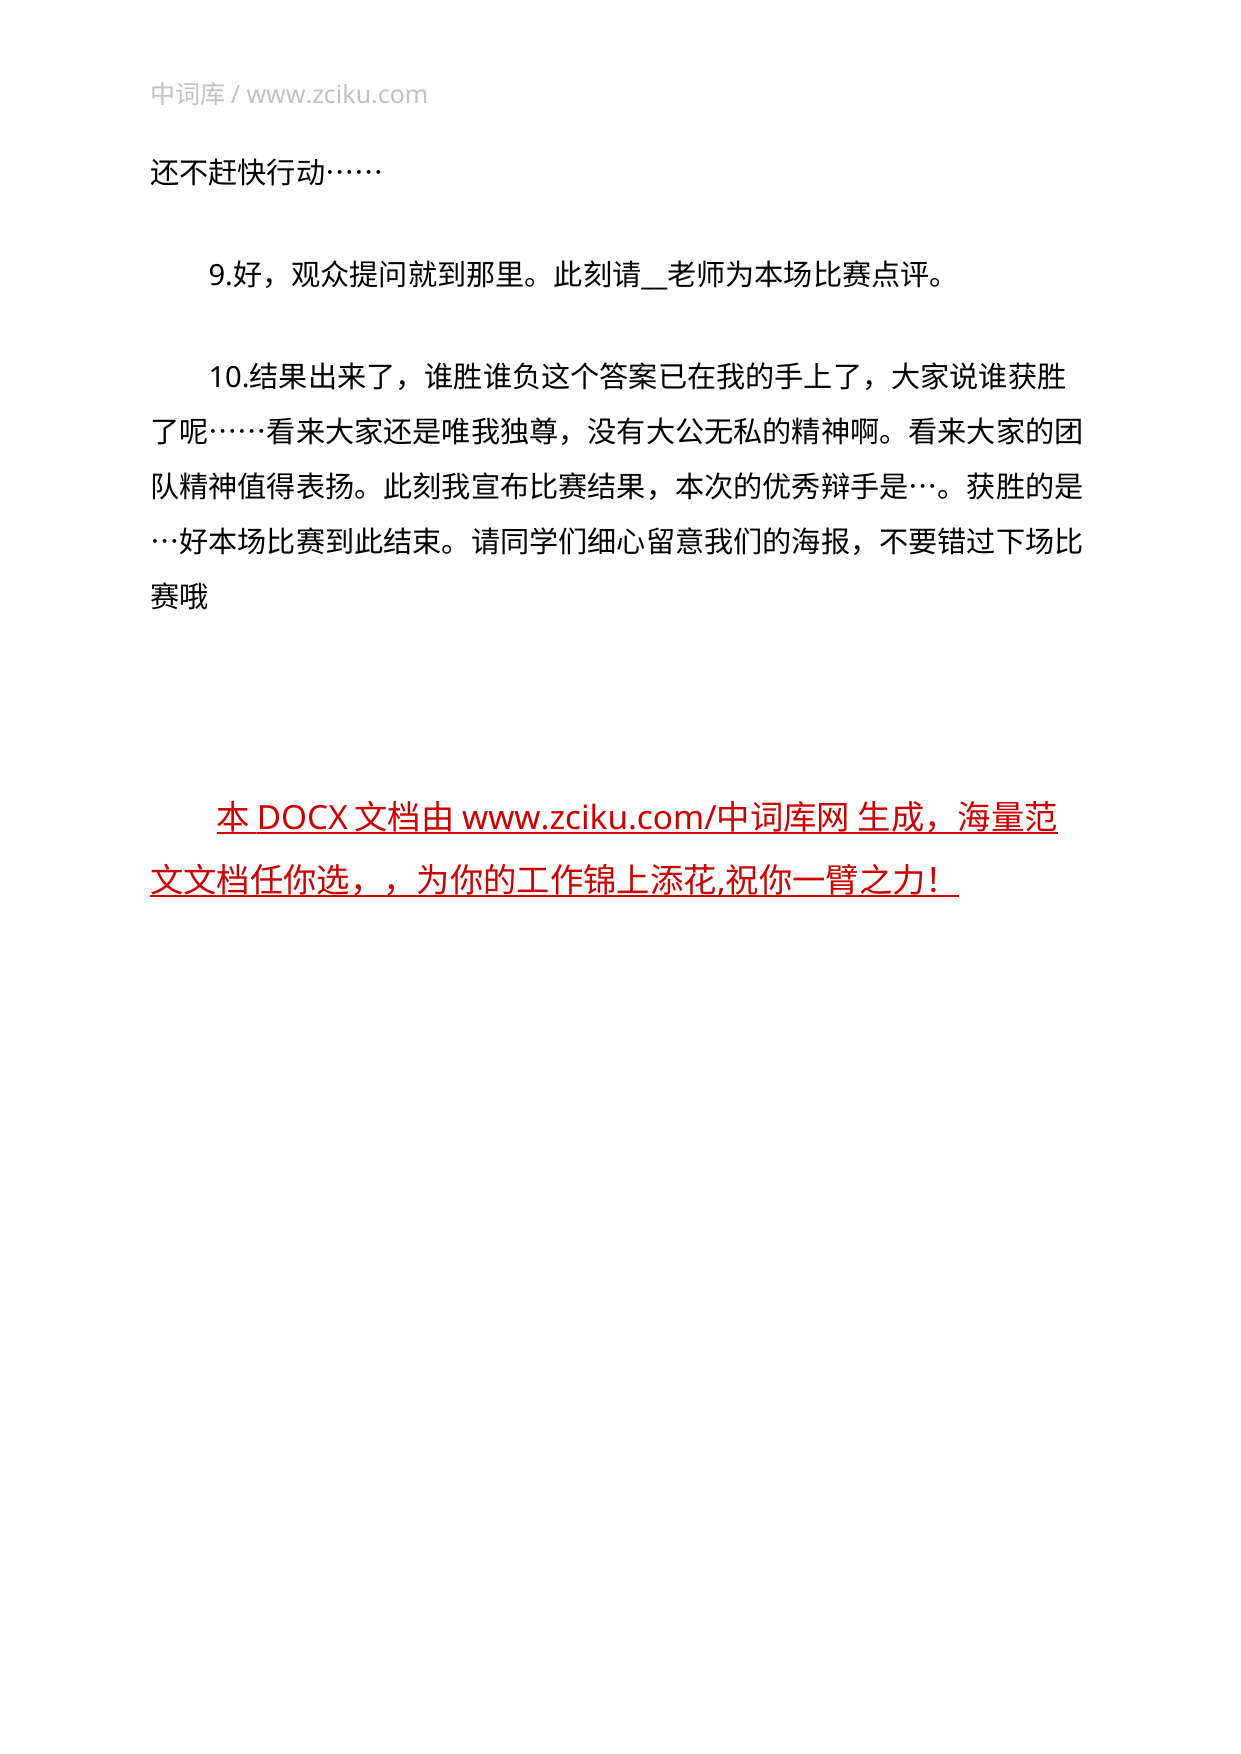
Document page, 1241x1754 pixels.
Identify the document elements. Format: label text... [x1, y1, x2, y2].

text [150, 150, 1090, 192]
text 本DOCX文档由 www.zciku.com/中词库网 生成，海量范文文档任你选，，为你的工作锦上添花,祝你一臂之力！ [150, 791, 1090, 902]
text 9.好，观众提问就到那里。此刻请__老师为本场比赛点评。 [150, 252, 1090, 294]
text 10.结果出来了，谁胜谁负这个答案已在我的手上了，大家说谁获胜了呢……看来大家还是唯我独尊，没有大公无私的精神啊。看来大家的团队精神值得表扬。此刻我宣布比赛结果，本次的优秀辩手是…。获胜的是…好本场比赛到此结束。请同学们细心留意我们的海报，不要错过下场比赛哦 [150, 354, 1090, 616]
